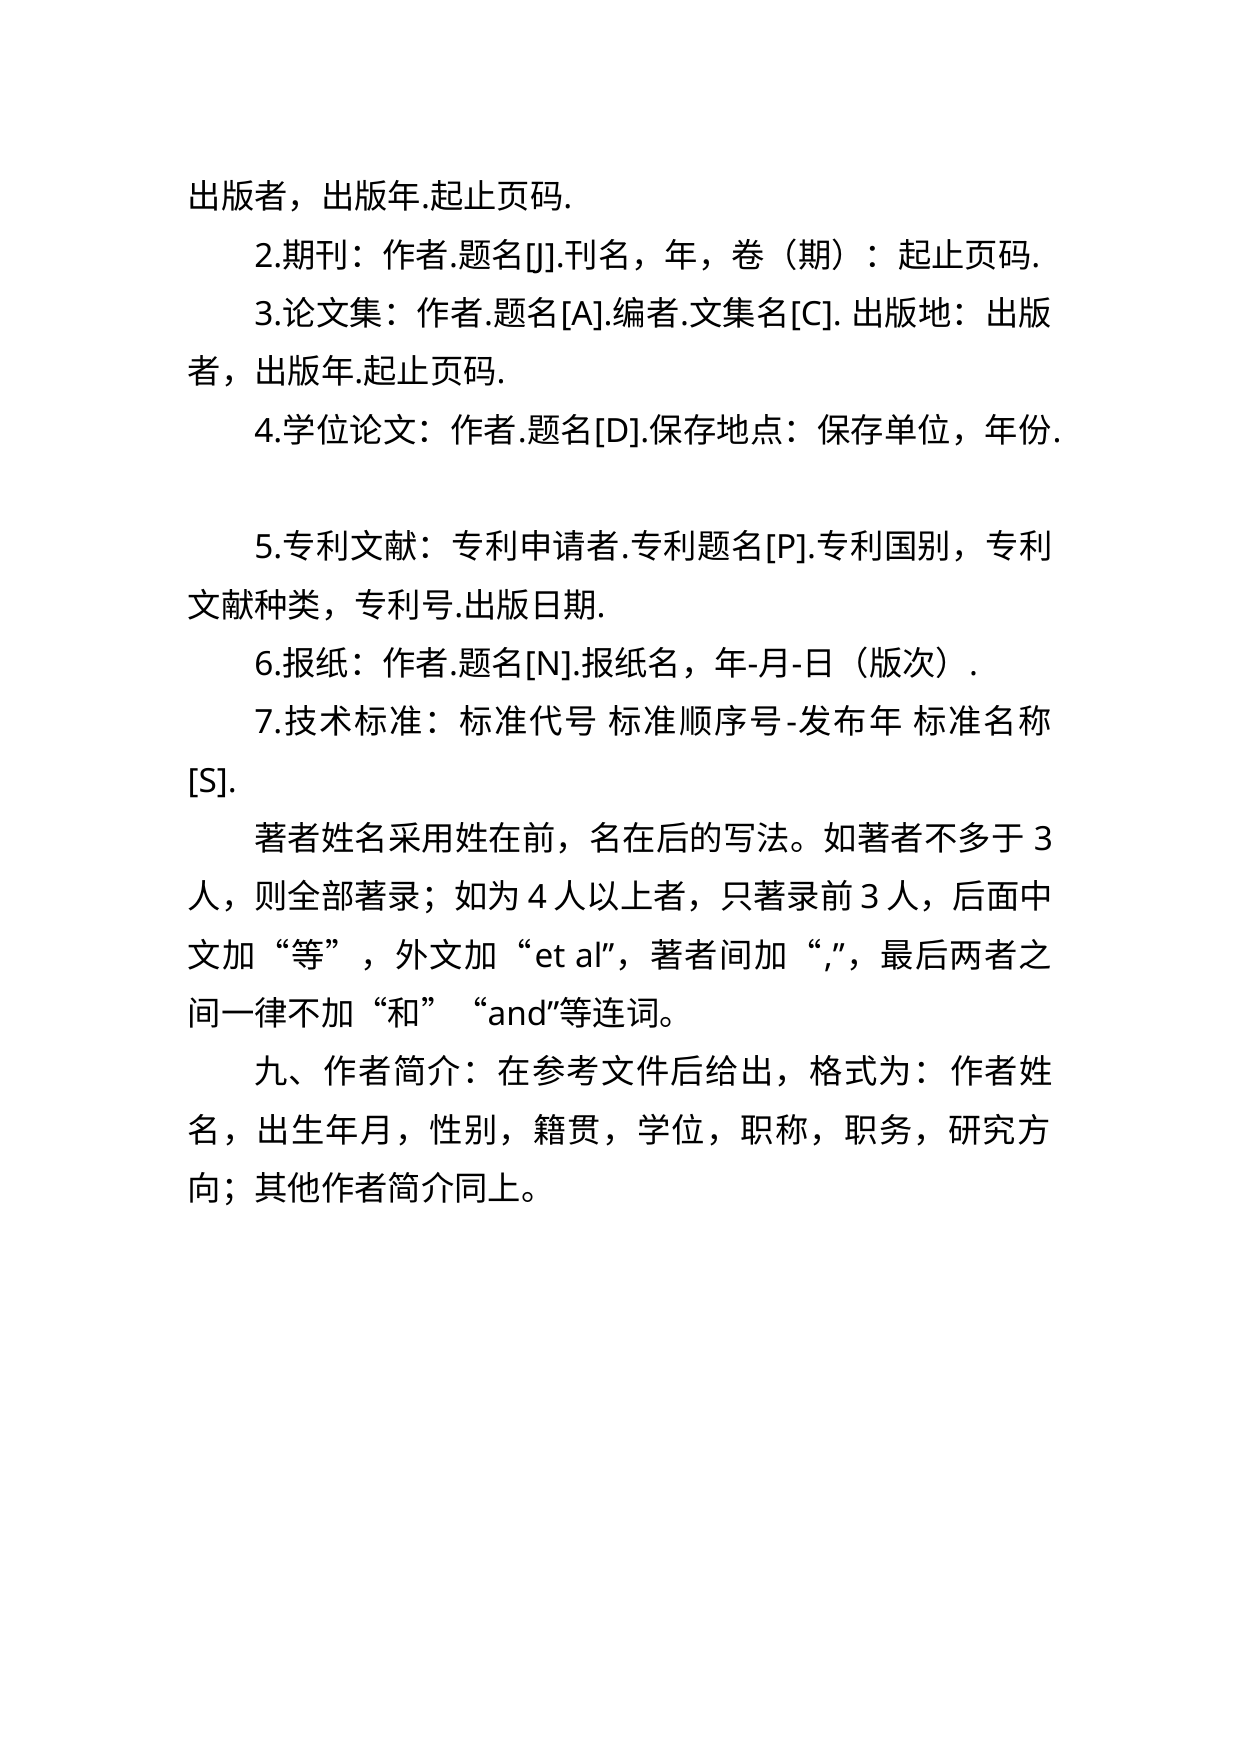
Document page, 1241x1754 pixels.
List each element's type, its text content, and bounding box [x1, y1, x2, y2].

text 5.专利文献：专利申请者.专利题名[P].专利国别，专利文献种类，专利号.出版日期. [187, 512, 1053, 629]
text 2.期刊：作者.题名[J].刊名，年，卷（期）：起止页码. [187, 220, 1053, 279]
text 3.论文集：作者.题名[A].编者.文集名[C]. 出版地：出版者，出版年.起止页码. [187, 279, 1053, 395]
text 著者姓名采用姓在前，名在后的写法。如著者不多于3人，则全部著录；如为4人以上者，只著录前3人，后面中文加“等”，外文加“et al”，著者间加“,”，最后两者之间一律不加“和”“and”等连词。 [187, 804, 1053, 1037]
text 6.报纸：作者.题名[N].报纸名，年-月-日（版次）. [187, 629, 1053, 687]
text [187, 162, 1053, 220]
text 九、作者简介：在参考文件后给出，格式为：作者姓名，出生年月，性别，籍贯，学位，职称，职务，研究方向；其他作者简介同上。 [187, 1037, 1053, 1212]
text 7.技术标准：标准代号 标准顺序号-发布年 标准名称[S]. [187, 687, 1053, 804]
text 4.学位论文：作者.题名[D].保存地点：保存单位，年份. [187, 395, 1053, 512]
